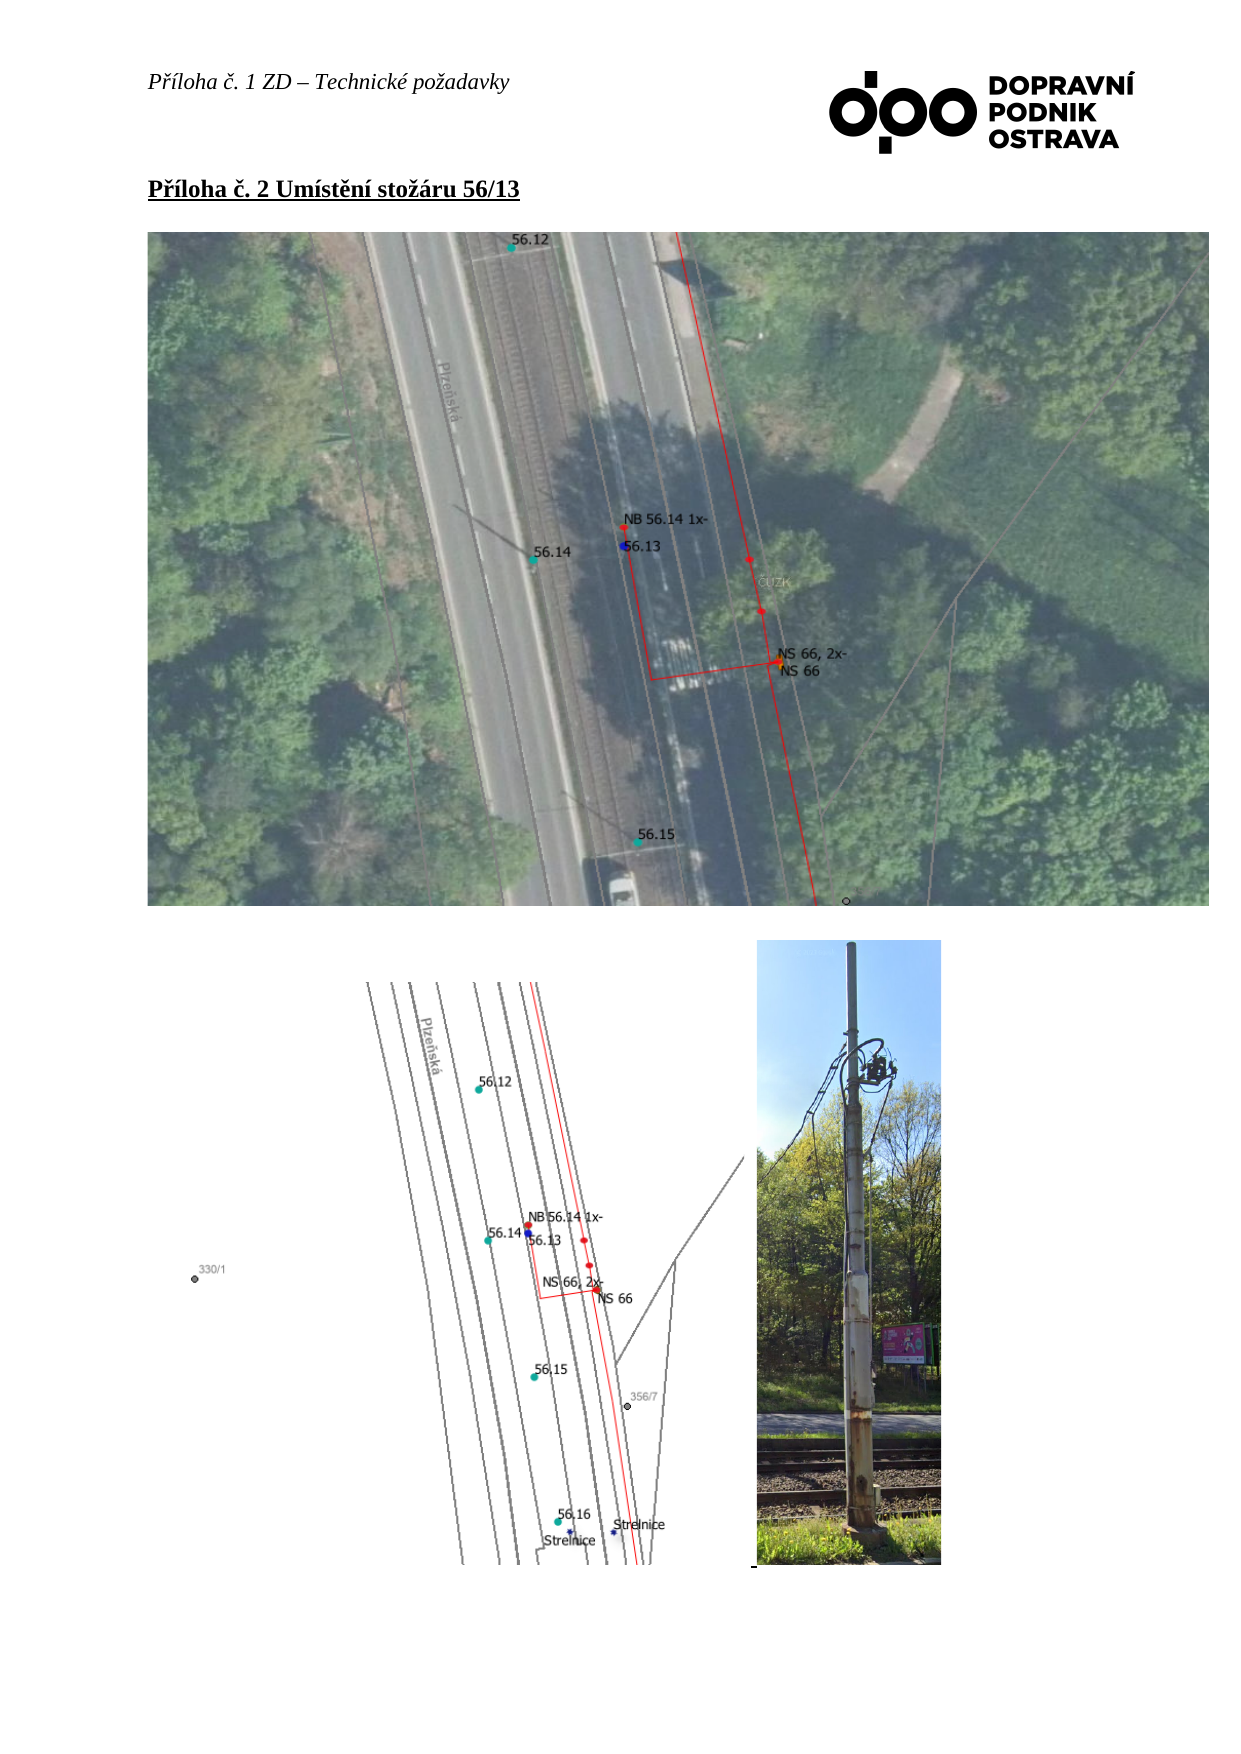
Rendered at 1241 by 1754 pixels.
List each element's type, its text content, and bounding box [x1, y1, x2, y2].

picture [147, 982, 745, 1565]
text Příloha č. 2 Umístění stožáru 56/13 [148, 174, 1093, 203]
picture [756, 940, 942, 1565]
picture [147, 232, 1209, 906]
picture [829, 71, 1136, 154]
